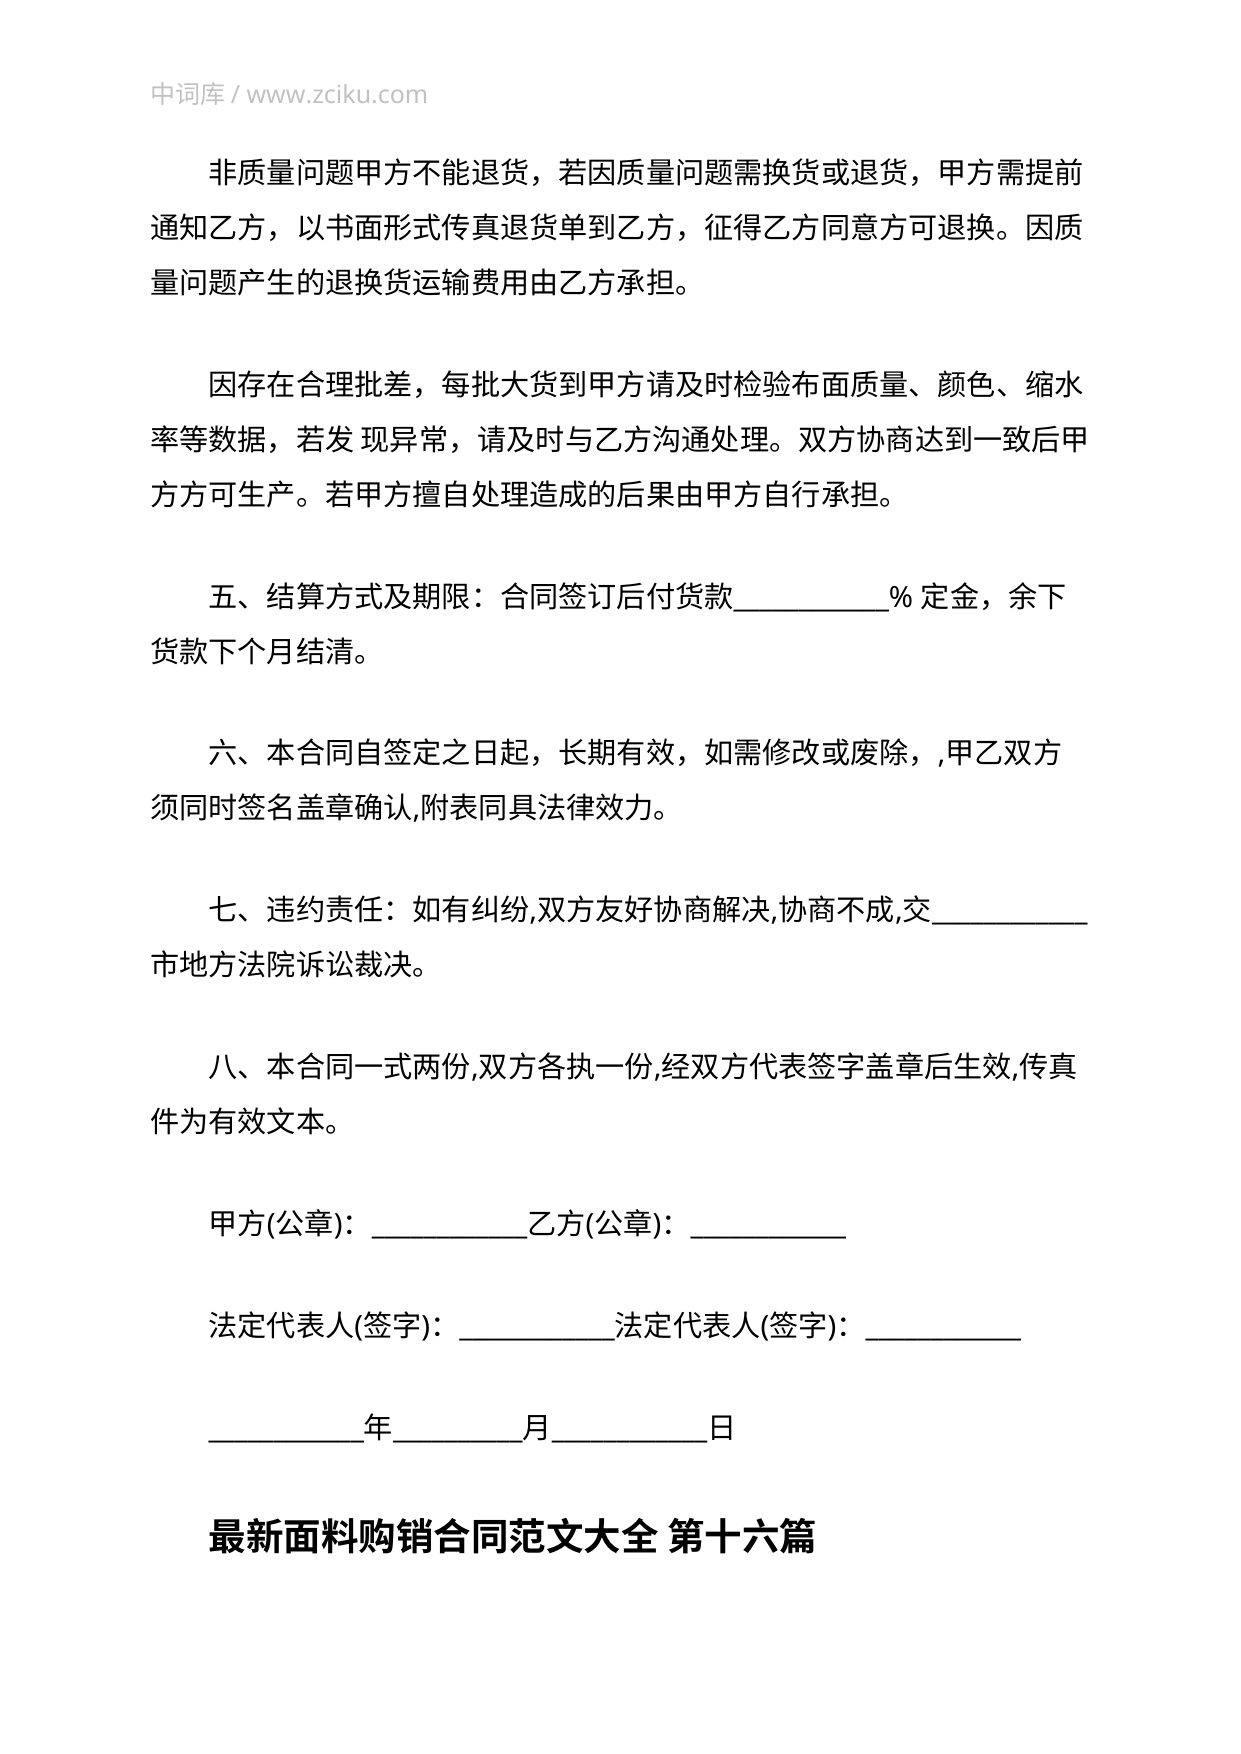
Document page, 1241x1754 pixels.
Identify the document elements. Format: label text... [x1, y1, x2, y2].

text ____________年__________月____________日 [150, 1404, 1090, 1447]
text 非质量问题甲方不能退货，若因质量问题需换货或退货，甲方需提前通知乙方，以书面形式传真退货单到乙方，征得乙方同意方可退换。因质量问题产生的退换货运输费用由乙方承担。 [150, 150, 1090, 302]
text 因存在合理批差，每批大货到甲方请及时检验布面质量、颜色、缩水率等数据，若发 现异常，请及时与乙方沟通处理。双方协商达到一致后甲方方可生产。若甲方擅自处理造成的后果由甲方自行承担。 [150, 362, 1090, 514]
text 七、违约责任：如有纠纷,双方友好协商解决,协商不成,交____________市地方法院诉讼裁决。 [150, 887, 1090, 984]
text 五、结算方式及期限：合同签订后付货款____________% 定金，余下货款下个月结清。 [150, 573, 1090, 670]
text 甲方(公章)：____________乙方(公章)：____________ [150, 1200, 1090, 1243]
text 六、本合同自签定之日起，长期有效，如需修改或废除，,甲乙双方须同时签名盖章确认,附表同具法律效力。 [150, 730, 1090, 827]
text 最新面料购销合同范文大全 第十六篇 [150, 1506, 1090, 1561]
text 八、本合同一式两份,双方各执一份,经双方代表签字盖章后生效,传真件为有效文本。 [150, 1044, 1090, 1141]
text 法定代表人(签字)：____________法定代表人(签字)：____________ [150, 1302, 1090, 1345]
